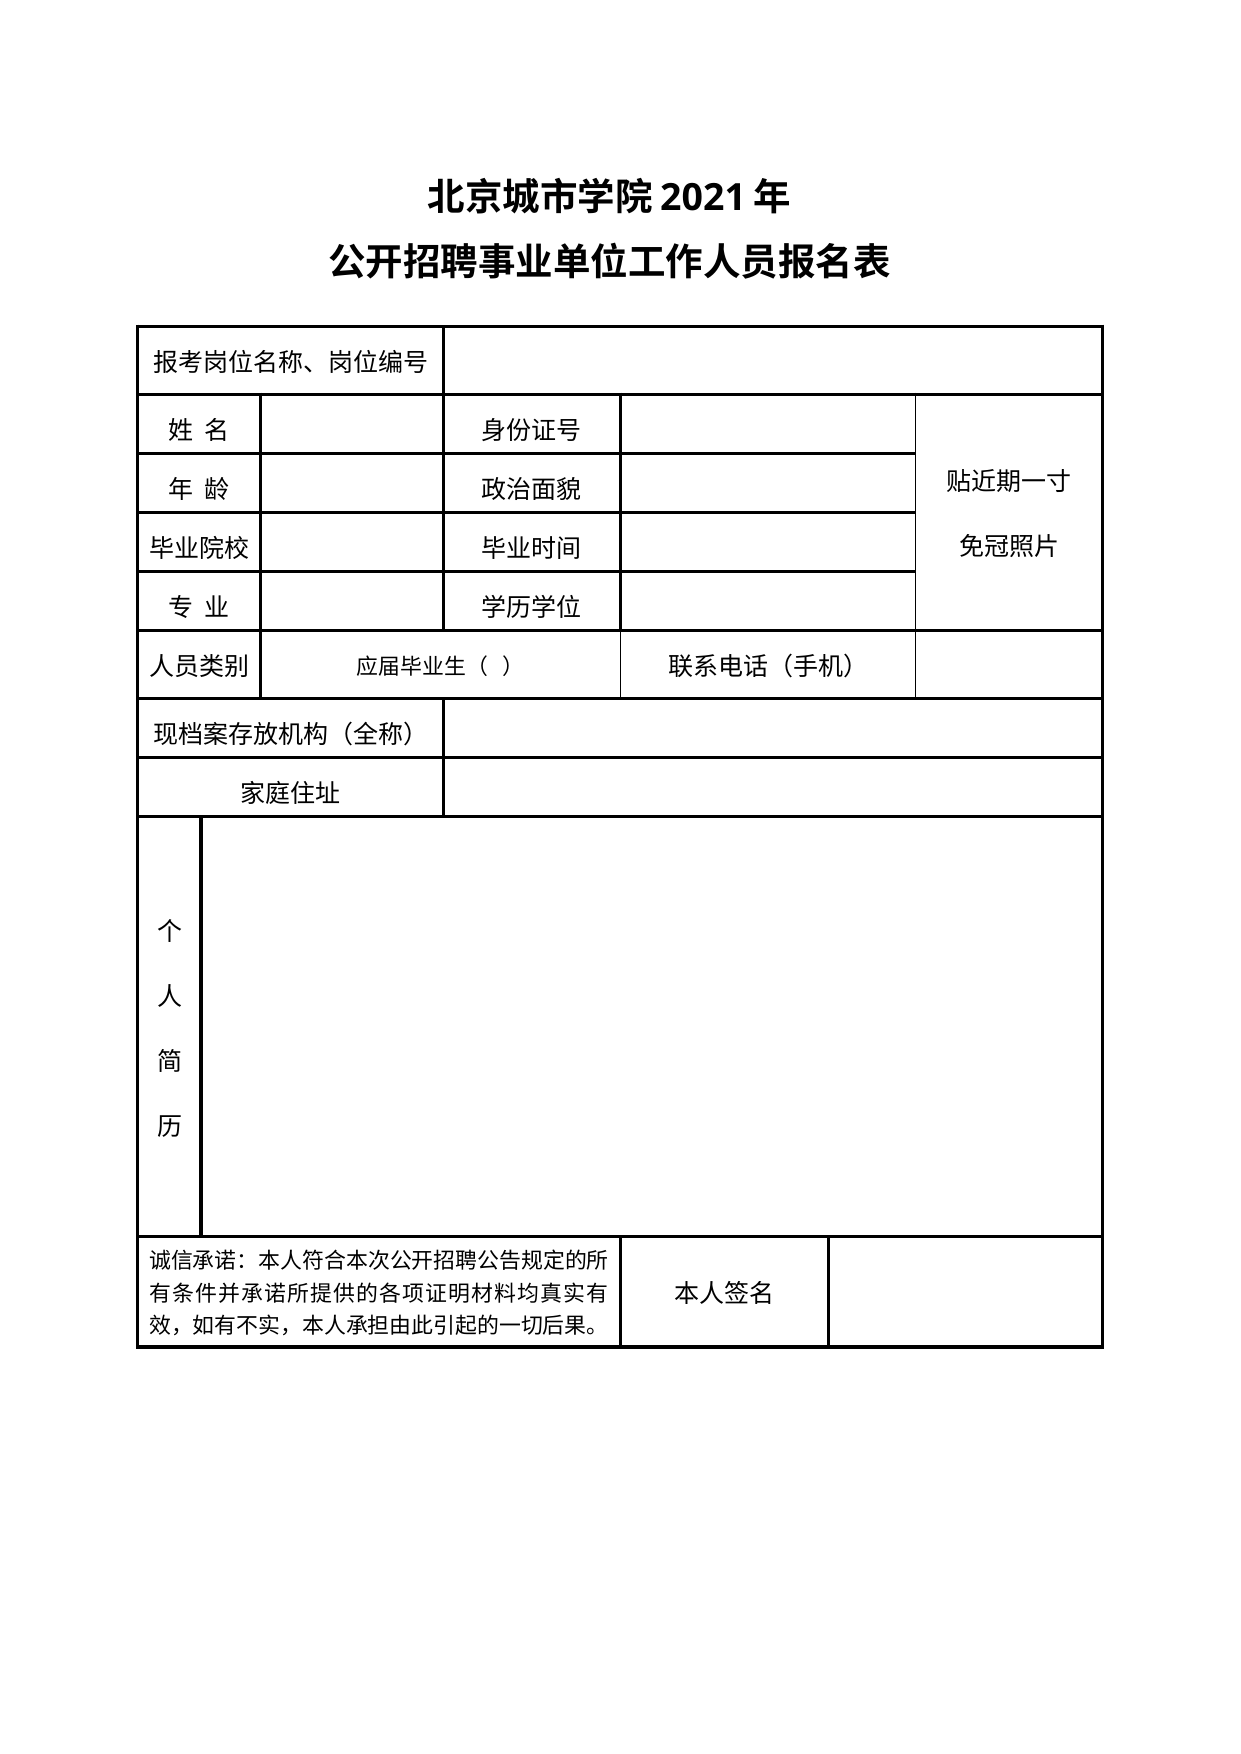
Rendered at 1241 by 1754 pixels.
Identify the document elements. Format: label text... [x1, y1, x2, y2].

table_cell [622, 455, 915, 511]
table_header [445, 328, 1101, 393]
table_cell [262, 396, 442, 452]
table_cell 应届毕业生（ ） [262, 632, 620, 697]
table_cell 家庭住址 [139, 759, 442, 815]
table_cell [916, 632, 1101, 697]
table_cell [262, 573, 442, 629]
table_cell 毕业时间 [445, 514, 619, 570]
table_cell 联系电话（手机） [621, 632, 915, 697]
table_cell 人员类别 [139, 632, 259, 697]
table_cell 专 业 [139, 573, 259, 629]
table_cell 政治面貌 [445, 455, 619, 511]
text 公开招聘事业单位工作人员报名表 [131, 227, 1087, 292]
table_cell 诚信承诺：本人符合本次公开招聘公告规定的所有条件并承诺所提供的各项证明材料均真实有效，如有不实，本人承担由此引起的一切后果。 [139, 1238, 619, 1345]
table_cell [445, 759, 1101, 815]
table_cell [622, 396, 915, 452]
table_cell 年 龄 [139, 455, 259, 511]
table_cell [262, 455, 442, 511]
table_cell 现档案存放机构（全称） [139, 700, 442, 756]
table_cell [830, 1238, 1101, 1345]
table_cell [622, 573, 915, 629]
text 北京城市学院2021年 [131, 162, 1087, 227]
table_cell 姓 名 [139, 396, 259, 452]
table_cell [262, 514, 442, 570]
table_cell 本人签名 [622, 1238, 827, 1345]
table_header 报考岗位名称、岗位编号 [139, 328, 442, 393]
table_cell [622, 514, 915, 570]
table_cell 学历学位 [445, 573, 619, 629]
table_cell 毕业院校 [139, 514, 259, 570]
table_cell [445, 700, 1101, 756]
table_cell 身份证号 [445, 396, 619, 452]
table_cell 贴近期一寸 免冠照片 [916, 396, 1101, 629]
table_cell [203, 818, 1101, 1235]
table_cell 个人简历 [139, 818, 199, 1235]
